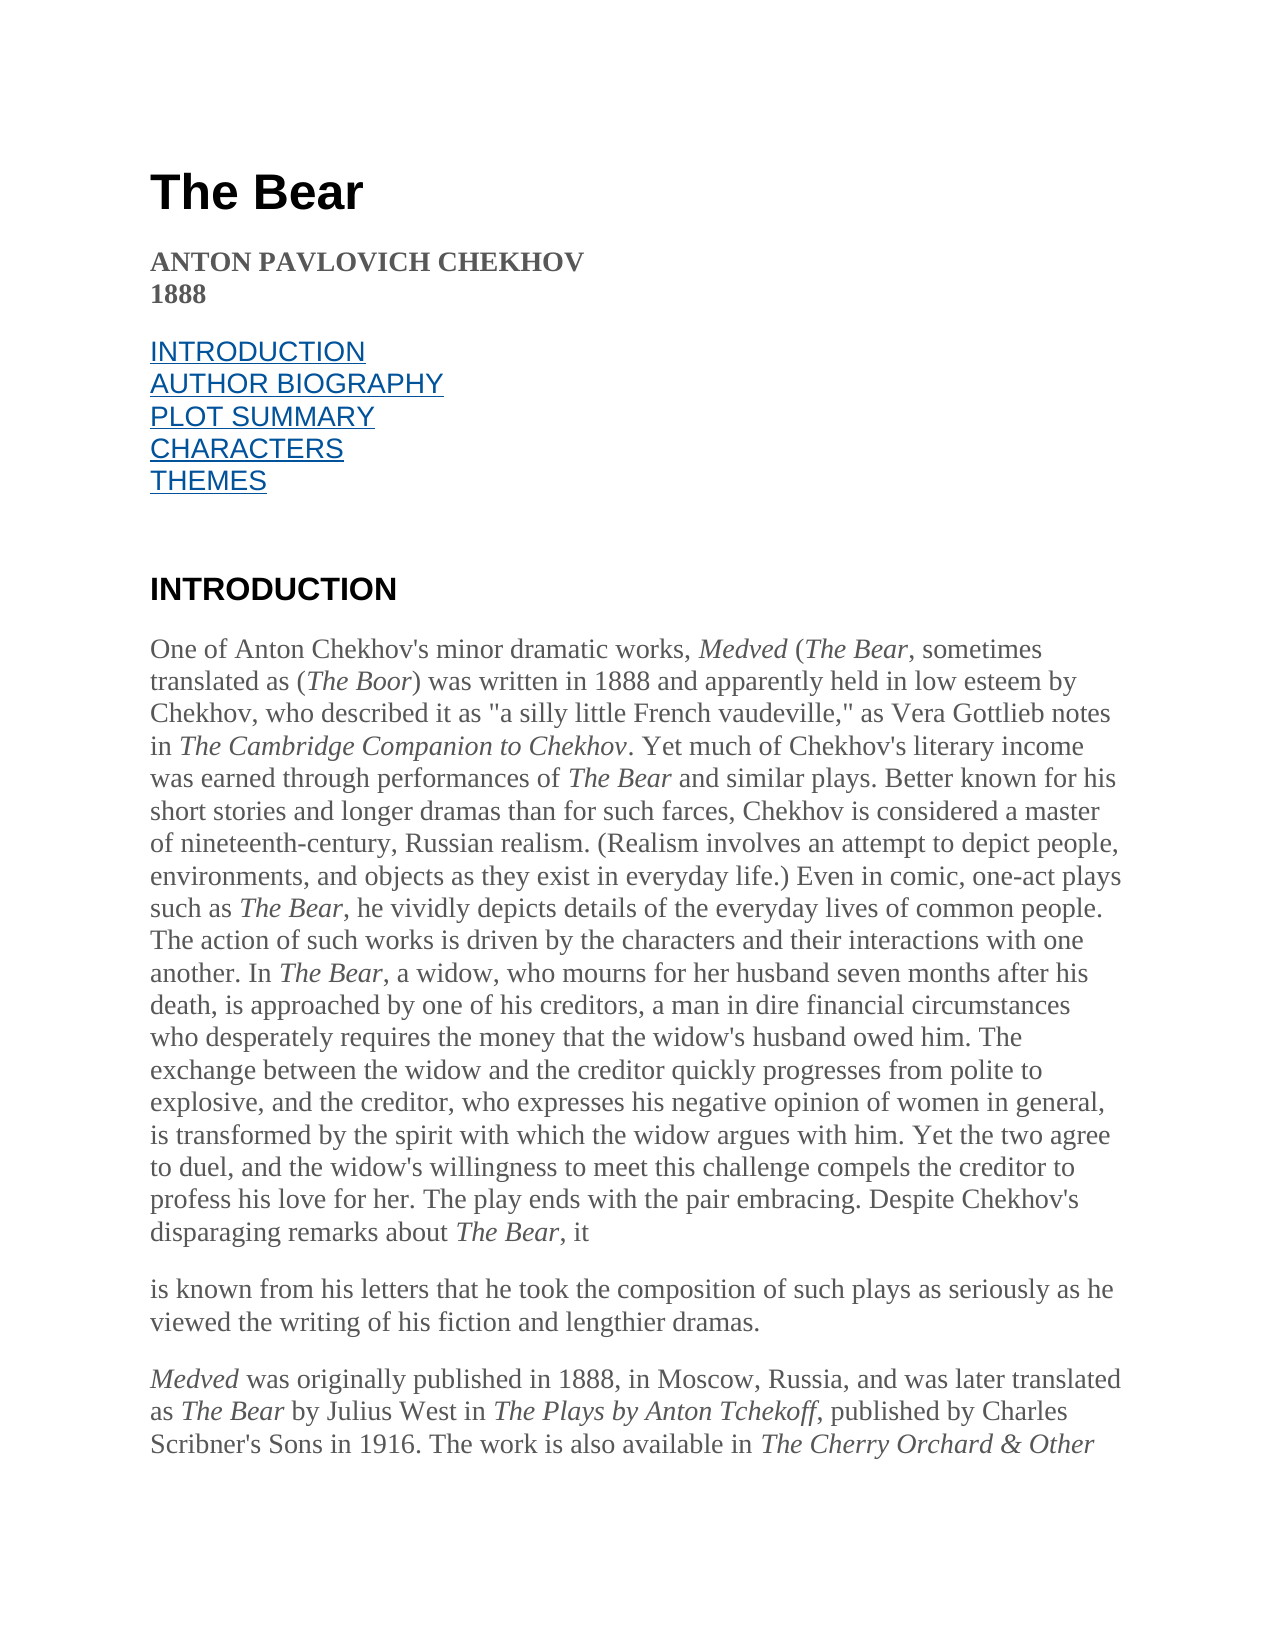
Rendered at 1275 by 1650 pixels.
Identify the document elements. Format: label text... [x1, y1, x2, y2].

text The Bear [150, 162, 1125, 220]
text INTRODUCTION [150, 570, 1125, 607]
text One of Anton Chekhov's minor dramatic works, Medved (The Bear, sometimes translated as (The Boor) was written in 1888 and apparently held in low esteem by Chekhov, who described it as "a silly little French vaudeville," as Vera Gottlieb notes in The Cambridge Companion to Chekhov. Yet much of Chekhov's literary income was earned through performances of The Bear and similar plays. Better known for his short stories and longer dramas than for such farces, Chekhov is considered a master of nineteenth-century, Russian realism. (Realism involves an attempt to depict people, environments, and objects as they exist in everyday life.) Even in comic, one-act plays such as The Bear, he vividly depicts details of the everyday lives of common people. The action of such works is driven by the characters and their interactions with one another. In The Bear, a widow, who mourns for her husband seven months after his death, is approached by one of his creditors, a man in dire financial circumstances who desperately requires the money that the widow's husband owed him. The exchange between the widow and the creditor quickly progresses from polite to explosive, and the creditor, who expresses his negative opinion of women in general, is transformed by the spirit with which the widow argues with him. Yet the two agree to duel, and the widow's willingness to meet this challenge compels the creditor to profess his love for her. The play ends with the pair embracing. Despite Chekhov's disparaging remarks about The Bear, it [150, 632, 1125, 1247]
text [150, 1362, 1125, 1459]
text INTRODUCTION AUTHOR BIOGRAPHY PLOT SUMMARY CHARACTERS THEMES [150, 335, 1125, 557]
text is known from his letters that he took the composition of such plays as seriously as he viewed the writing of his fiction and lengthier dramas. [150, 1272, 1125, 1337]
text ANTON PAVLOVICH CHEKHOV 1888 [150, 245, 1125, 310]
